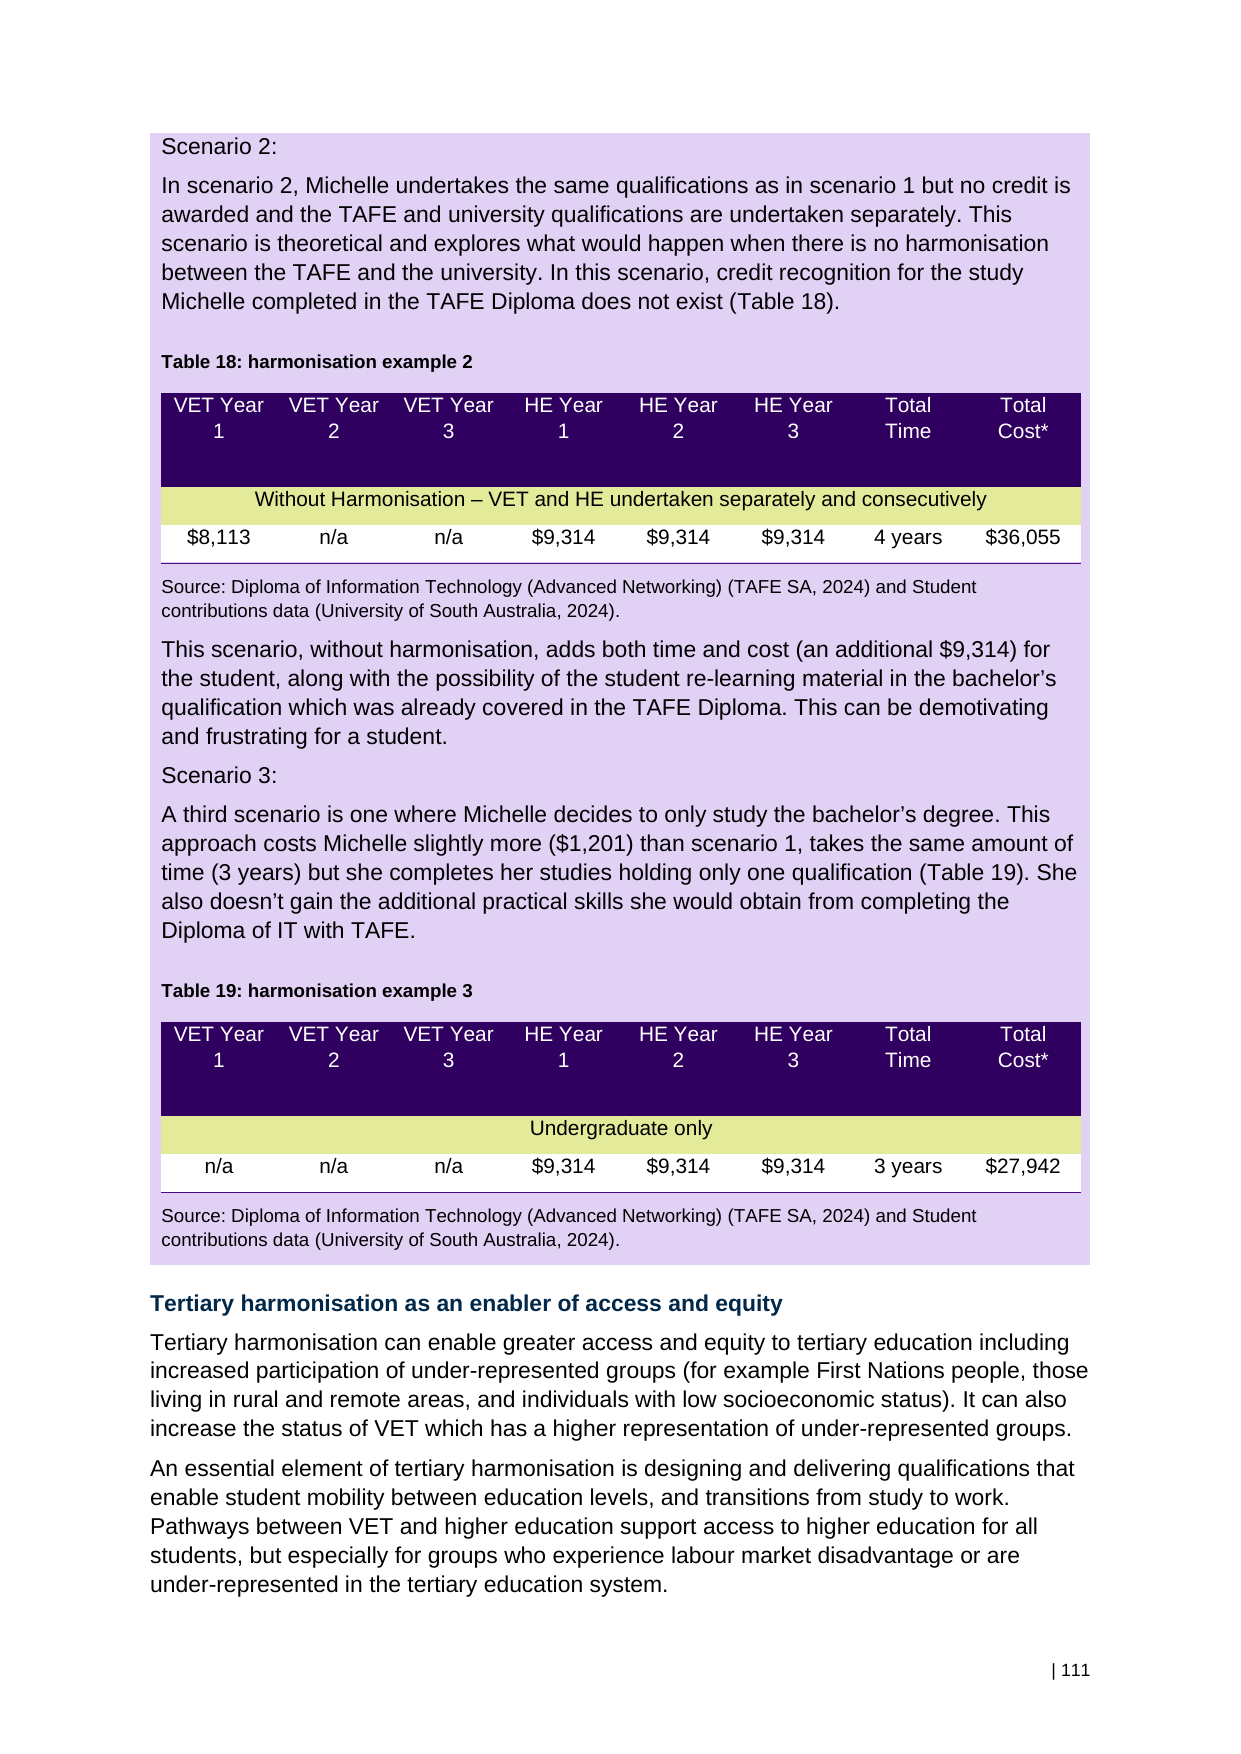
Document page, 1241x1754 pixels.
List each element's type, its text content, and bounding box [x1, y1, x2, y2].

text Tertiary harmonisation can enable greater access and equity to tertiary education including increased participation of under-represented groups (for example First Nations people, those living in rural and remote areas, and individuals with low socioeconomic status). It can also increase the status of VET which has a higher representation of under-represented groups. [150, 1328, 1090, 1442]
subtitle Tertiary harmonisation as an enabler of access and equity [150, 1290, 1090, 1316]
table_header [150, 133, 1090, 1265]
text An essential element of tertiary harmonisation is designing and delivering qualifications that enable student mobility between education levels, and transitions from study to work. Pathways between VET and higher education support access to higher education for all students, but especially for groups who experience labour market disadvantage or are under-represented in the tertiary education system. [150, 1455, 1090, 1597]
